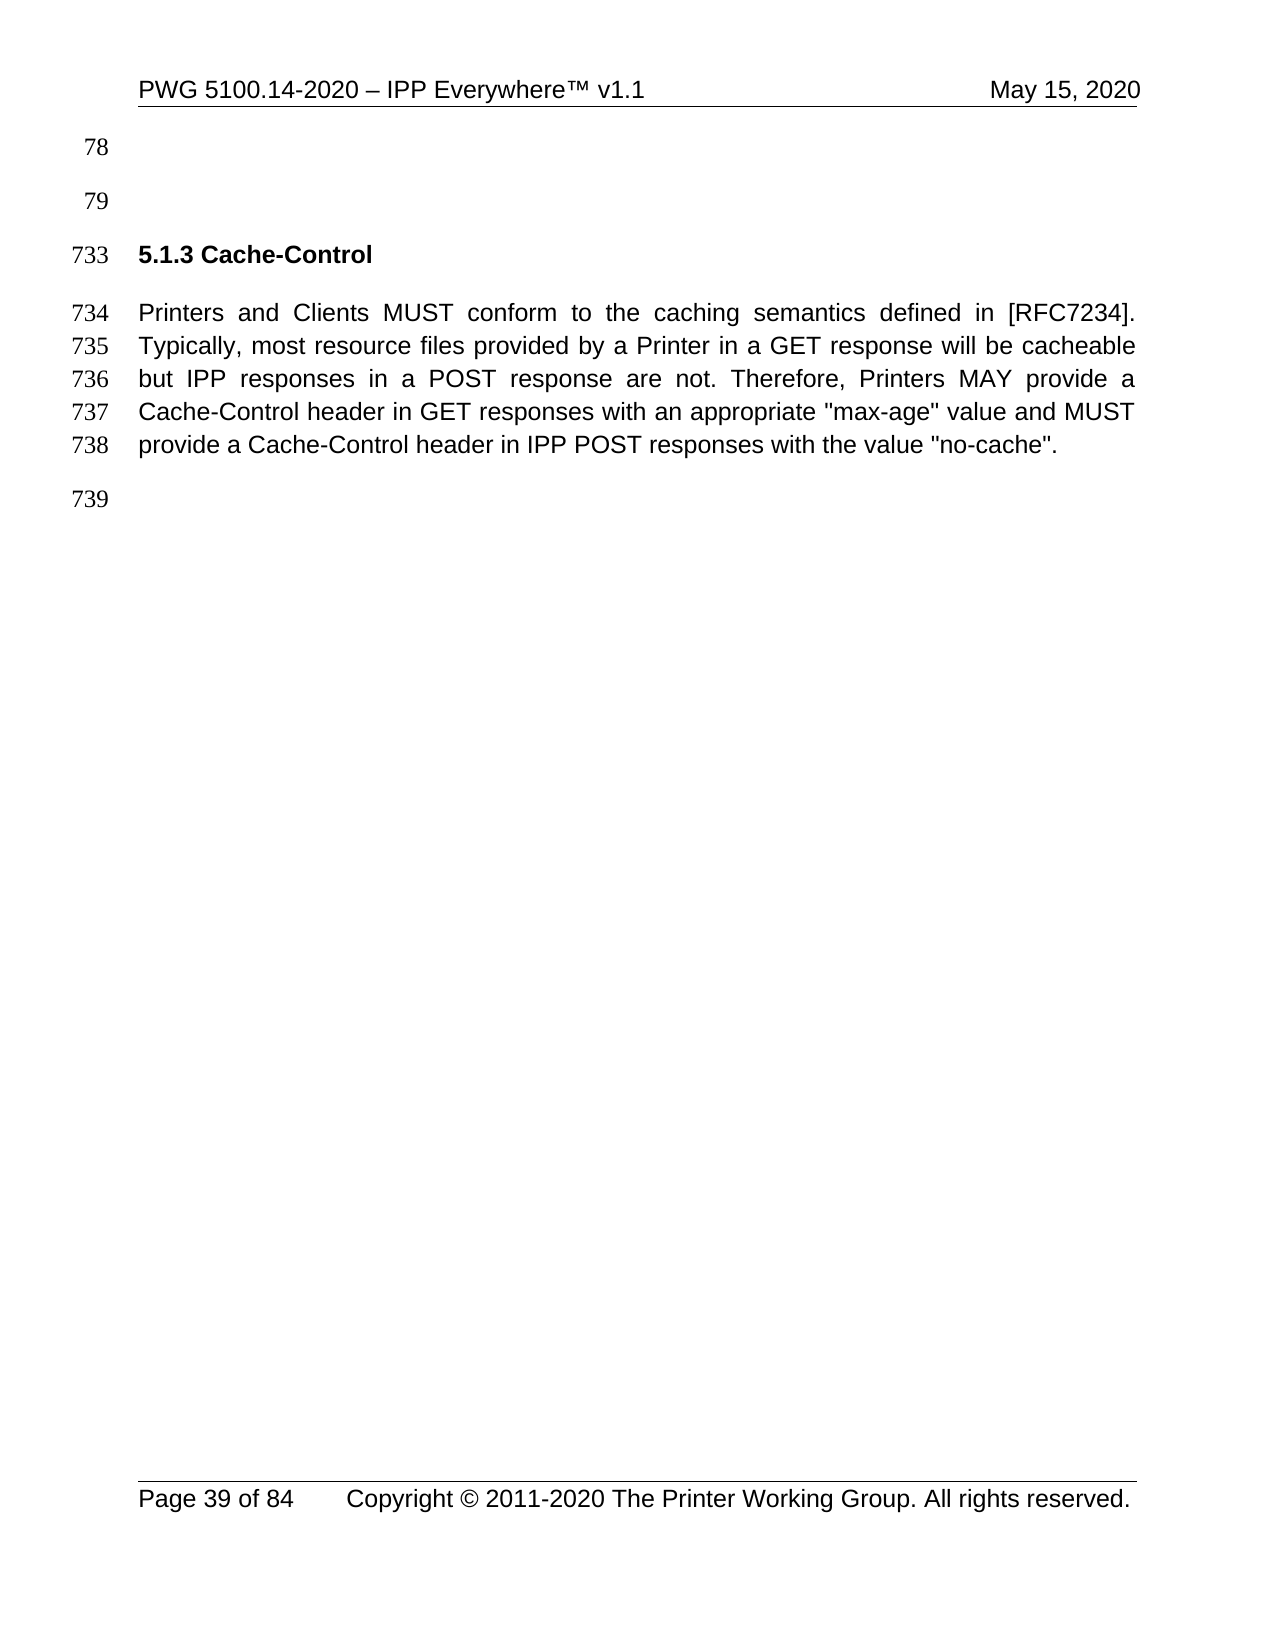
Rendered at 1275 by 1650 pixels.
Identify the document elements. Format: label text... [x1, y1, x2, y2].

text Cache-Control [138, 240, 1137, 268]
text Printers and Clients MUST conform to the caching semantics defined in [RFC7234]. Typically, most resource files provided by a Printer in a GET response will be cacheable but IPP responses in a POST response are not. Therefore, Printers MAY provide a Cache-Control header in GET responses with an appropriate "max-age" value and MUST provide a Cache-Control header in IPP POST responses with the value "no-cache". [138, 298, 1137, 458]
